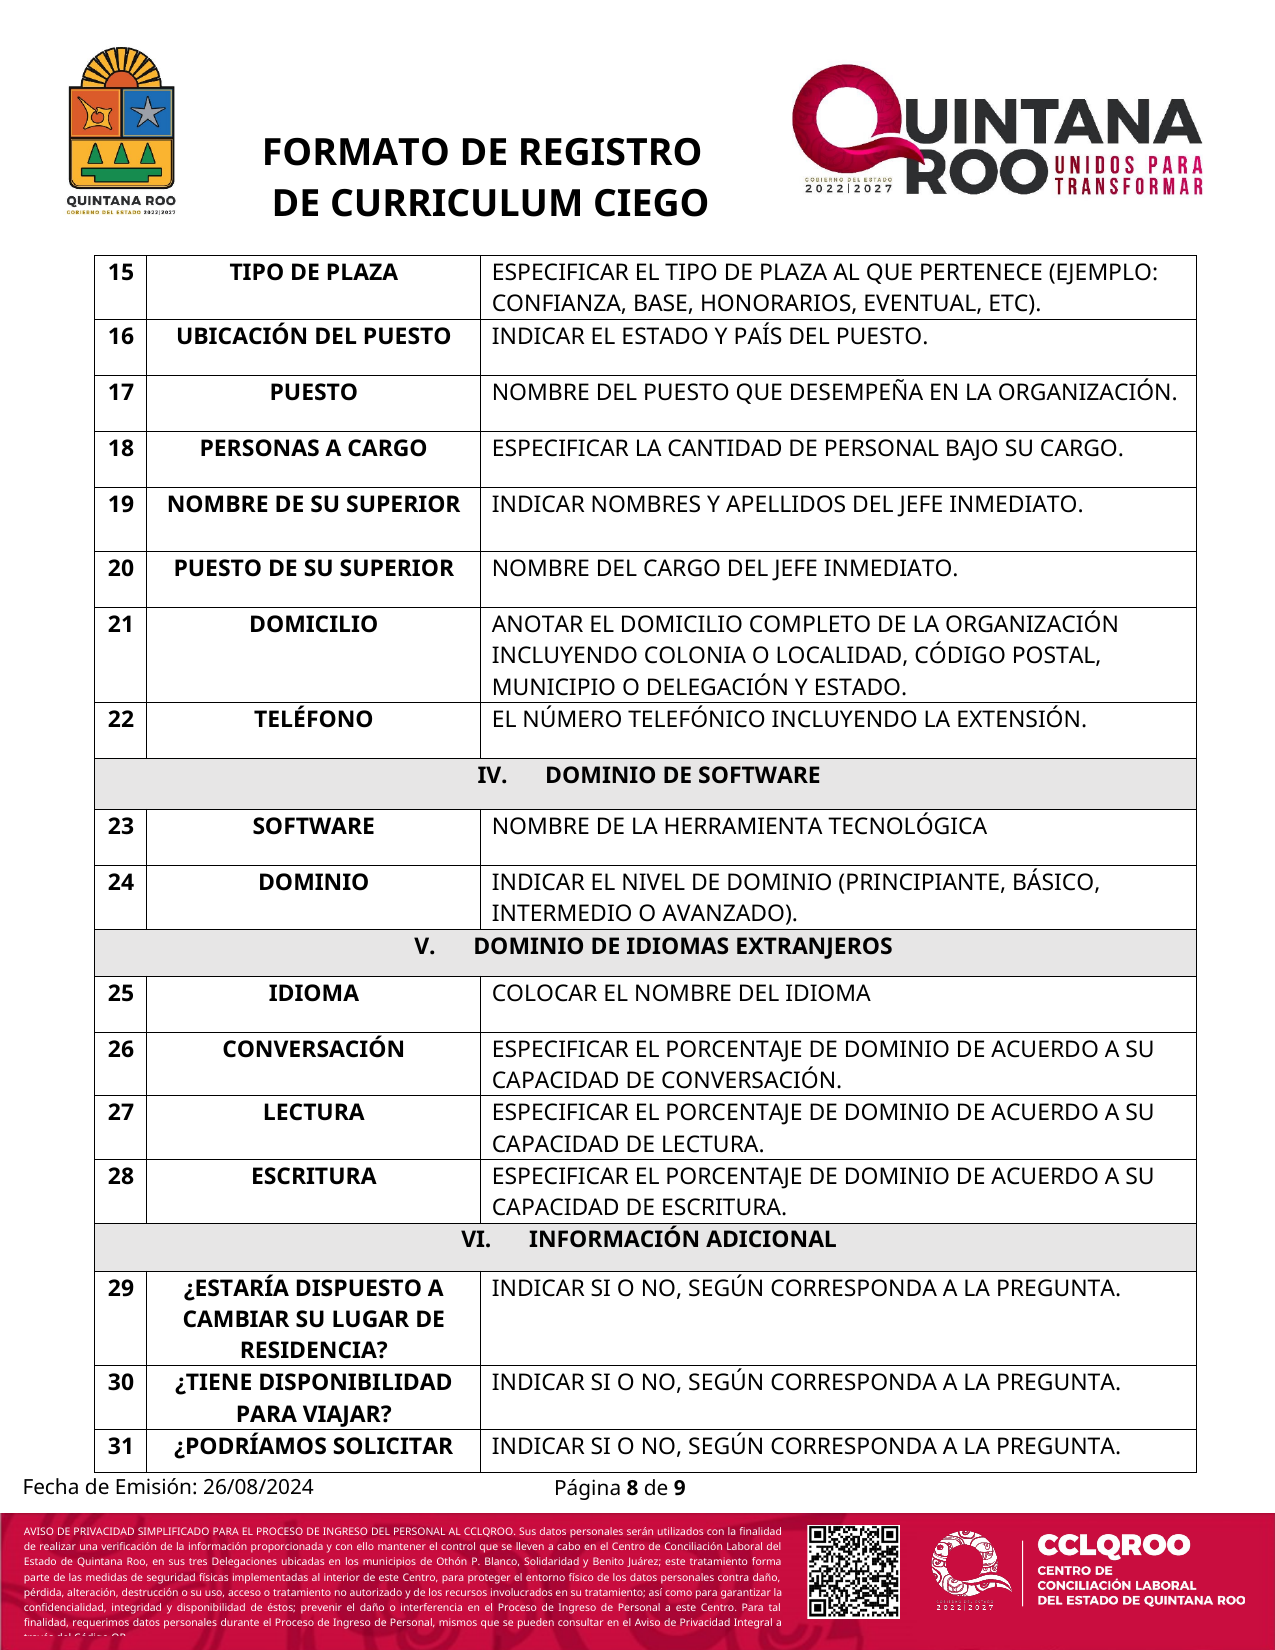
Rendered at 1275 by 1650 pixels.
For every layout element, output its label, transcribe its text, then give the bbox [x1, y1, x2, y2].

table_cell 15 [95, 256, 146, 318]
table_cell INFORMACIÓN ADICIONAL [95, 1224, 1196, 1271]
table_cell 17 [95, 376, 146, 431]
table_cell ESPECIFICAR EL PORCENTAJE DE DOMINIO DE ACUERDO A SU CAPACIDAD DE LECTURA. [481, 1096, 1196, 1159]
table_cell INDICAR SI O NO, SEGÚN CORRESPONDA A LA PREGUNTA. [481, 1366, 1196, 1429]
table_cell 29 [95, 1272, 146, 1365]
table_cell NOMBRE DE SU SUPERIOR [147, 488, 480, 551]
picture [57, 41, 190, 218]
table_cell ¿PODRÍAMOS SOLICITAR INFORMES DE USTED? [147, 1430, 480, 1472]
table_cell NOMBRE DEL PUESTO QUE DESEMPEÑA EN LA ORGANIZACIÓN. [481, 376, 1196, 431]
table_cell INDICAR SI O NO, SEGÚN CORRESPONDA A LA PREGUNTA. [481, 1272, 1196, 1365]
table_cell ESPECIFICAR EL PORCENTAJE DE DOMINIO DE ACUERDO A SU CAPACIDAD DE CONVERSACIÓN. [481, 1033, 1196, 1095]
table_cell TIPO DE PLAZA [147, 256, 480, 318]
table_cell 31 [95, 1430, 146, 1472]
table_cell ANOTAR EL DOMICILIO COMPLETO DE LA ORGANIZACIÓN INCLUYENDO COLONIA O LOCALIDAD, CÓDIGO POSTAL, MUNICIPIO O DELEGACIÓN Y ESTADO. [481, 608, 1196, 702]
table_cell 23 [95, 810, 146, 865]
table_cell INDICAR EL NIVEL DE DOMINIO (PRINCIPIANTE, BÁSICO, INTERMEDIO O AVANZADO). [481, 866, 1196, 929]
table_cell 24 [95, 866, 146, 929]
picture [783, 56, 1216, 214]
table_cell DOMINIO [147, 866, 480, 929]
table_cell COLOCAR EL NOMBRE DEL IDIOMA [481, 977, 1196, 1032]
table_cell ESCRITURA [147, 1160, 480, 1222]
table_cell SOFTWARE [147, 810, 480, 865]
table_cell ESPECIFICAR EL PORCENTAJE DE DOMINIO DE ACUERDO A SU CAPACIDAD DE ESCRITURA. [481, 1160, 1196, 1222]
table_cell UBICACIÓN DEL PUESTO [147, 320, 480, 375]
table_cell 28 [95, 1160, 146, 1222]
table_cell 18 [95, 432, 146, 487]
table_cell 19 [95, 488, 146, 551]
table_cell 20 [95, 552, 146, 607]
table_cell INDICAR NOMBRES Y APELLIDOS DEL JEFE INMEDIATO. [481, 488, 1196, 551]
table_cell DOMINIO DE IDIOMAS EXTRANJEROS [95, 930, 1196, 976]
table_cell IDIOMA [147, 977, 480, 1032]
table_cell 27 [95, 1096, 146, 1159]
table_cell INDICAR EL ESTADO Y PAÍS DEL PUESTO. [481, 320, 1196, 375]
table_cell CONVERSACIÓN [147, 1033, 480, 1095]
table_cell ¿ESTARÍA DISPUESTO A CAMBIAR SU LUGAR DE RESIDENCIA? [147, 1272, 480, 1365]
table_cell EL NÚMERO TELEFÓNICO INCLUYENDO LA EXTENSIÓN. [481, 703, 1196, 758]
table_cell 25 [95, 977, 146, 1032]
table_cell 30 [95, 1366, 146, 1429]
table_cell LECTURA [147, 1096, 480, 1159]
table_cell PERSONAS A CARGO [147, 432, 480, 487]
table_cell 26 [95, 1033, 146, 1095]
table_cell PUESTO [147, 376, 480, 431]
picture [0, 1513, 1275, 1650]
table_cell 21 [95, 608, 146, 702]
table_cell DOMINIO DE SOFTWARE [95, 759, 1196, 809]
table_cell 16 [95, 320, 146, 375]
table_cell INDICAR SI O NO, SEGÚN CORRESPONDA A LA PREGUNTA. [481, 1430, 1196, 1472]
table_cell 22 [95, 703, 146, 758]
table_cell NOMBRE DE LA HERRAMIENTA TECNOLÓGICA [481, 810, 1196, 865]
table_cell ¿TIENE DISPONIBILIDAD PARA VIAJAR? [147, 1366, 480, 1429]
table_cell ESPECIFICAR LA CANTIDAD DE PERSONAL BAJO SU CARGO. [481, 432, 1196, 487]
table_cell NOMBRE DEL CARGO DEL JEFE INMEDIATO. [481, 552, 1196, 607]
table_cell ESPECIFICAR EL TIPO DE PLAZA AL QUE PERTENECE (EJEMPLO: CONFIANZA, BASE, HONORARIOS, EVENTUAL, ETC). [481, 256, 1196, 318]
table_cell TELÉFONO [147, 703, 480, 758]
table_cell DOMICILIO [147, 608, 480, 702]
table_cell PUESTO DE SU SUPERIOR [147, 552, 480, 607]
